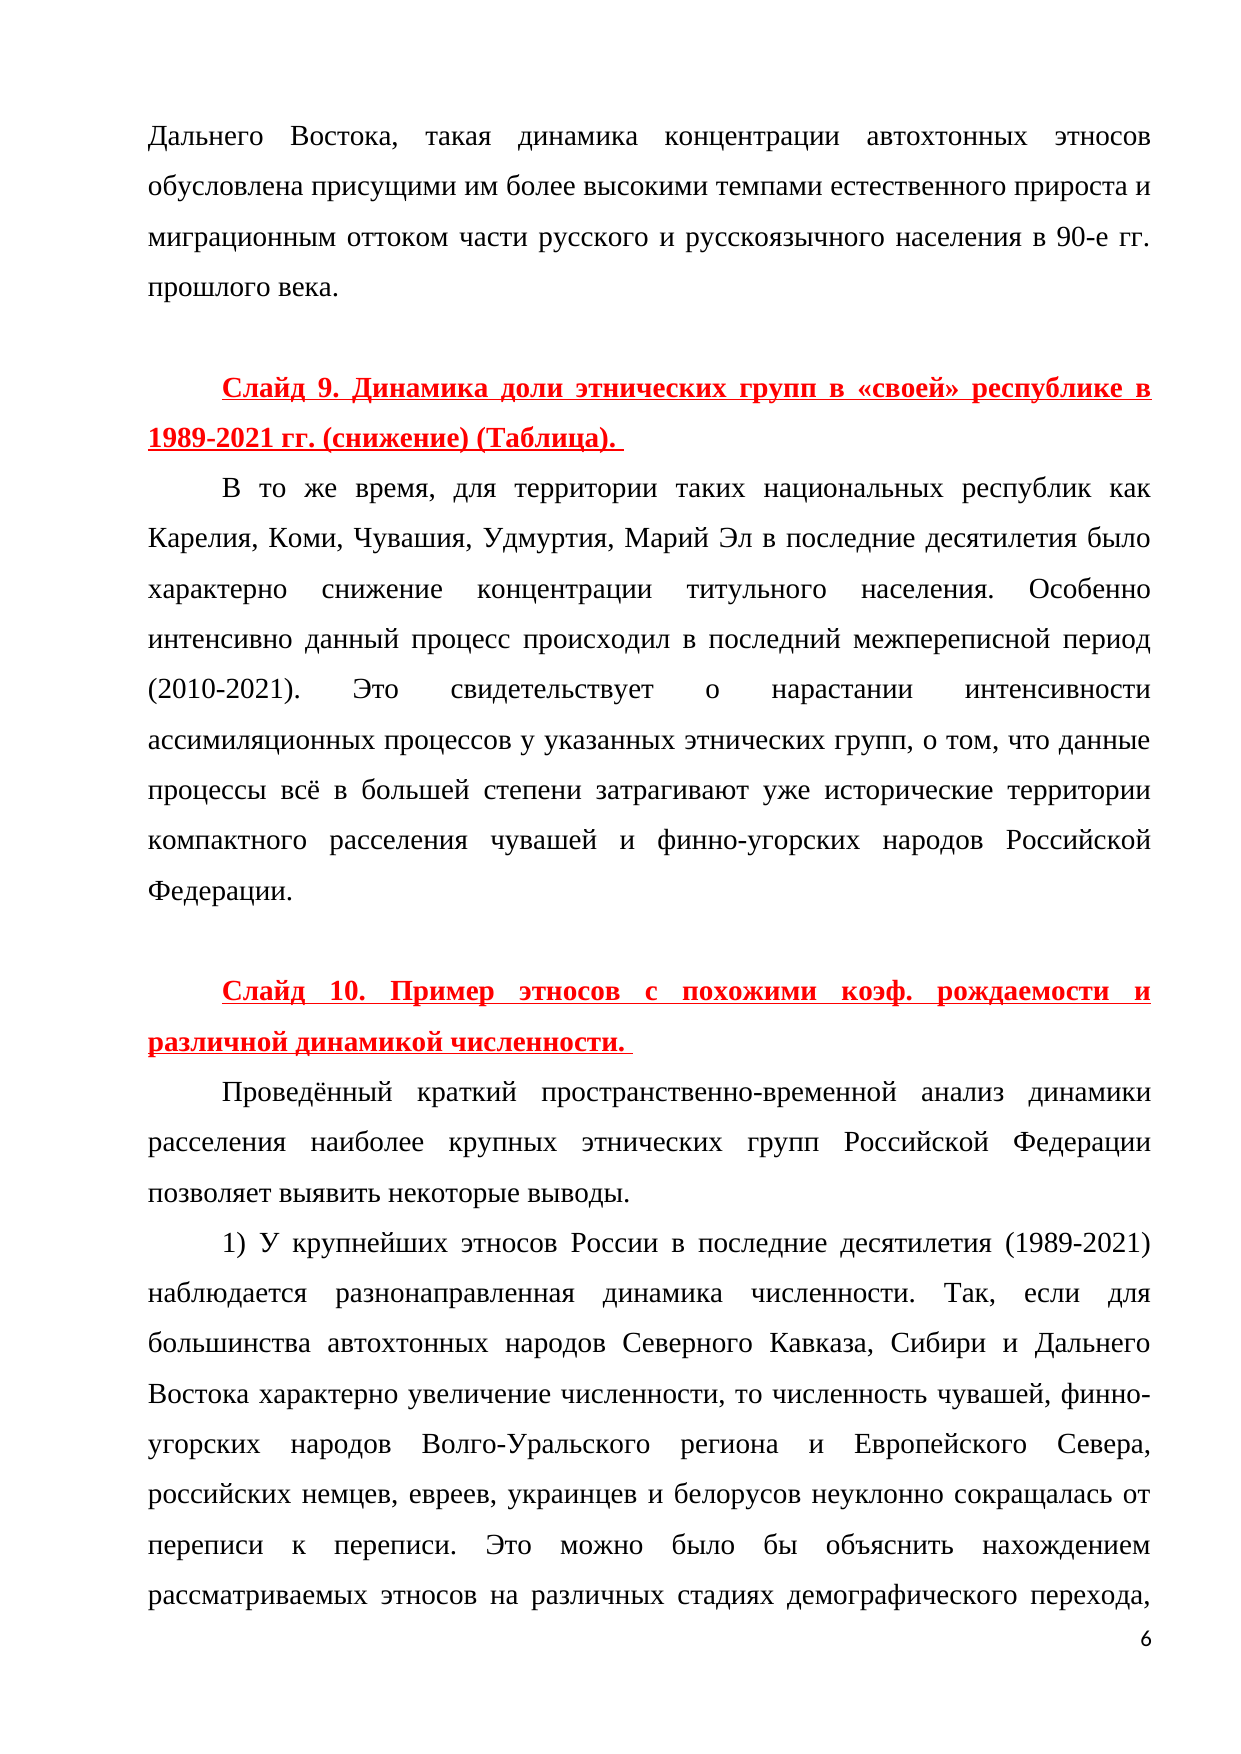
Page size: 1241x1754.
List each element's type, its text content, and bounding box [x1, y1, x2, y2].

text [148, 118, 1152, 303]
text Слайд 9. Динамика доли этнических групп в «своей» республике в 1989-2021 гг. (снижение) (Таблица). [148, 370, 1152, 453]
text В то же время, для территории таких национальных республик как Карелия, Коми, Чувашия, Удмуртия, Марий Эл в последние десятилетия было характерно снижение концентрации титульного населения. Особенно интенсивно данный процесс происходил в последний межпереписной период (2010-2021). Это свидетельствует о нарастании интенсивности ассимиляционных процессов у указанных этнических групп, о том, что данные процессы всё в большей степени затрагивают уже исторические территории компактного расселения чувашей и финно-угорских народов Российской Федерации. [148, 470, 1152, 906]
text Проведённый краткий пространственно-временной анализ динамики расселения наиболее крупных этнических групп Российской Федерации позволяет выявить некоторые выводы. [148, 1074, 1152, 1208]
text Слайд 10. Пример этносов с похожими коэф. рождаемости и различной динамикой численности. [148, 973, 1152, 1057]
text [148, 1225, 1152, 1611]
